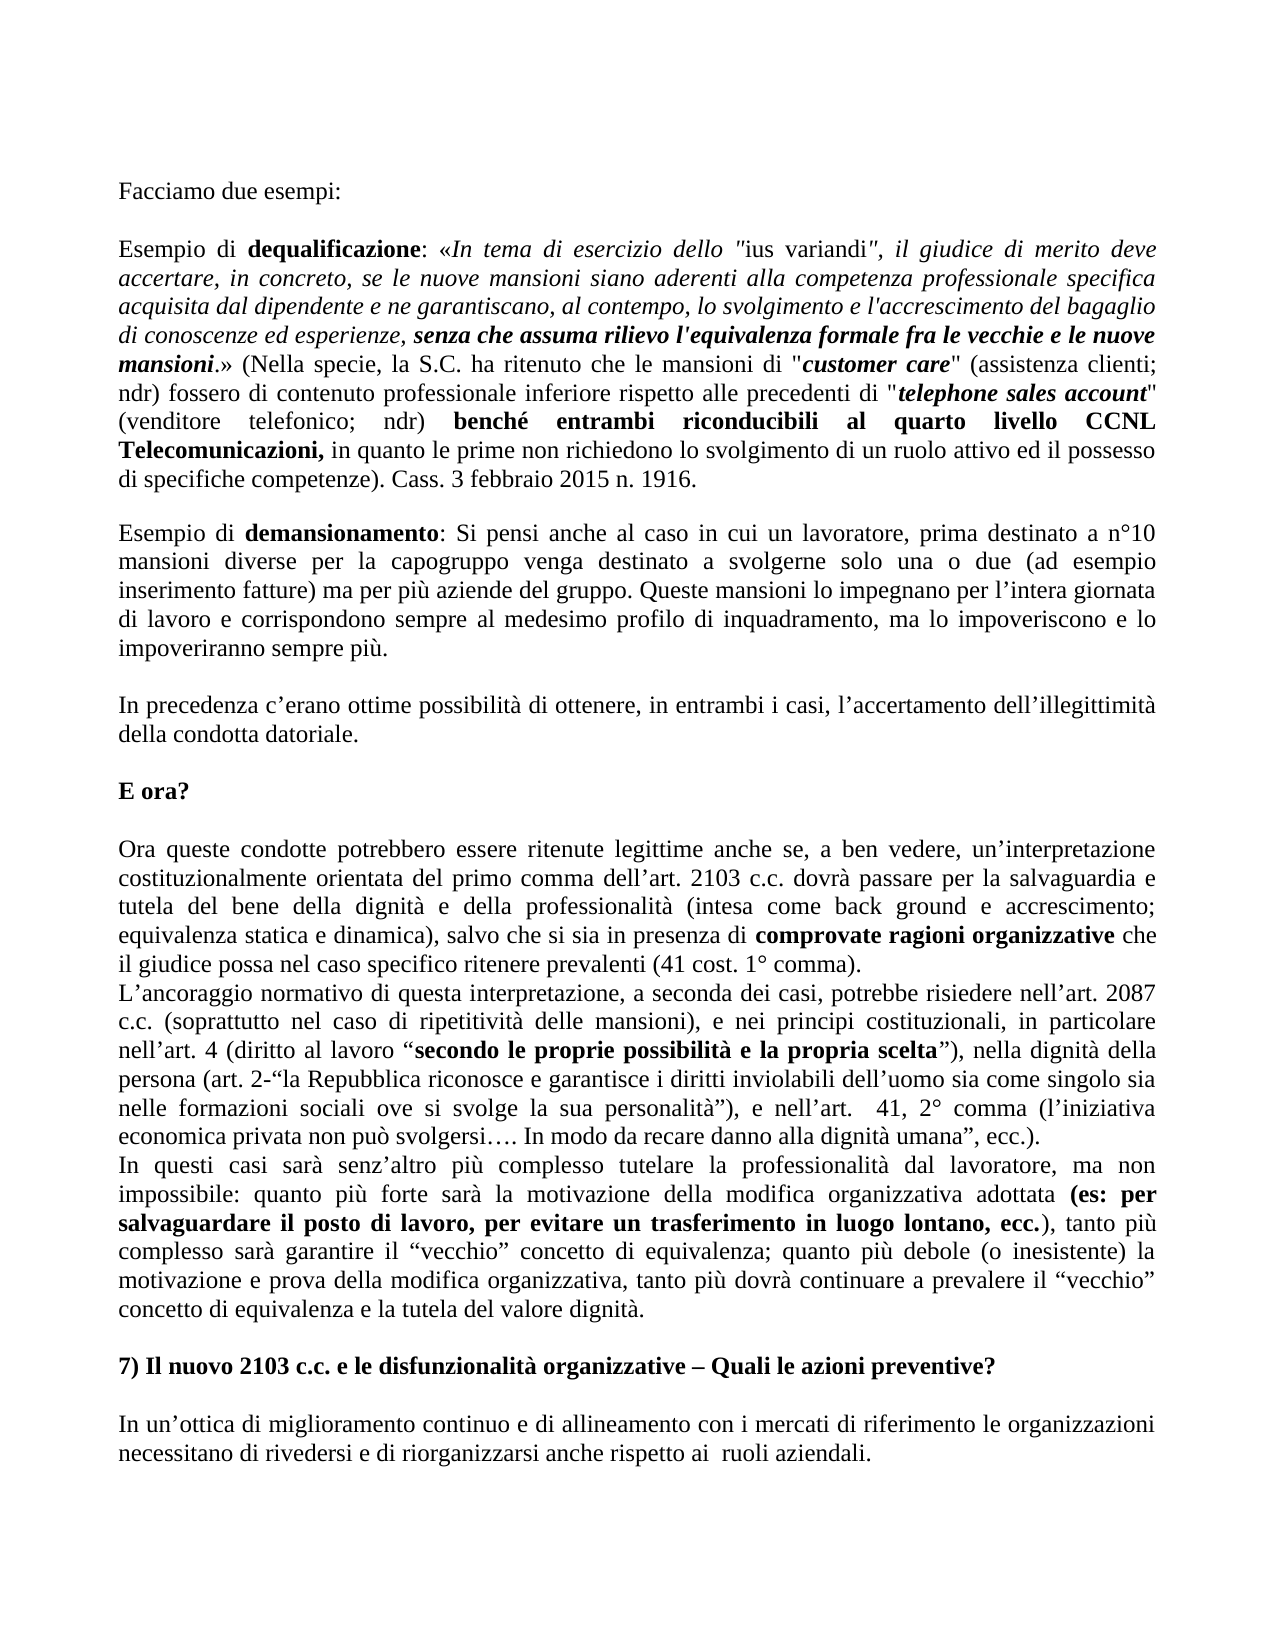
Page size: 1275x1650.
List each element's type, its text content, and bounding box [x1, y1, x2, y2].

text Ora queste condotte potrebbero essere ritenute legittime anche se, a ben vedere, un’interpretazione costituzionalmente orientata del primo comma dell’art. 2103 c.c. dovrà passare per la salvaguardia e tutela del bene della dignità e della professionalità (intesa come back ground e accrescimento; equivalenza statica e dinamica), salvo che si sia in presenza di comprovate ragioni organizzative che il giudice possa nel caso specifico ritenere prevalenti (41 cost. 1° comma). [118, 834, 1157, 978]
text E ora? [118, 776, 1157, 805]
text Facciamo due esempi: [118, 176, 1157, 205]
text In questi casi sarà senz’altro più complesso tutelare la professionalità dal lavoratore, ma non impossibile: quanto più forte sarà la motivazione della modifica organizzativa adottata (es: per salvaguardare il posto di lavoro, per evitare un trasferimento in luogo lontano, ecc.), tanto più complesso sarà garantire il “vecchio” concetto di equivalenza; quanto più debole (o inesistente) la motivazione e prova della modifica organizzativa, tanto più dovrà continuare a prevalere il “vecchio” concetto di equivalenza e la tutela del valore dignità. [118, 1150, 1157, 1323]
text Esempio di dequalificazione: «In tema di esercizio dello "ius variandi", il giudice di merito deve accertare, in concreto, se le nuove mansioni siano aderenti alla competenza professionale specifica acquisita dal dipendente e ne garantiscano, al contempo, lo svolgimento e l'accrescimento del bagaglio di conoscenze ed esperienze, senza che assuma rilievo l'equivalenza formale fra le vecchie e le nuove mansioni.» (Nella specie, la S.C. ha ritenuto che le mansioni di "customer care" (assistenza clienti; ndr) fossero di contenuto professionale inferiore rispetto alle precedenti di "telephone sales account" (venditore telefonico; ndr) benché entrambi riconducibili al quarto livello CCNL Telecomunicazioni, in quanto le prime non richiedono lo svolgimento di un ruolo attivo ed il possesso di specifiche competenze). Cass. 3 febbraio 2015 n. 1916. [118, 234, 1157, 493]
text 7) Il nuovo 2103 c.c. e le disfunzionalità organizzative – Quali le azioni preventive? [118, 1351, 1157, 1380]
text In precedenza c’erano ottime possibilità di ottenere, in entrambi i casi, l’accertamento dell’illegittimità della condotta datoriale. [118, 690, 1157, 748]
text L’ancoraggio normativo di questa interpretazione, a seconda dei casi, potrebbe risiedere nell’art. 2087 c.c. (soprattutto nel caso di ripetitività delle mansioni), e nei principi costituzionali, in particolare nell’art. 4 (diritto al lavoro “secondo le proprie possibilità e la propria scelta”), nella dignità della persona (art. 2-“la Repubblica riconosce e garantisce i diritti inviolabili dell’uomo sia come singolo sia nelle formazioni sociali ove si svolge la sua personalità”), e nell’art. 41, 2° comma (l’iniziativa economica privata non può svolgersi…. In modo da recare danno alla dignità umana”, ecc.). [118, 978, 1157, 1150]
text In un’ottica di miglioramento continuo e di allineamento con i mercati di riferimento le organizzazioni necessitano di rivedersi e di riorganizzarsi anche rispetto ai ruoli aziendali. [118, 1409, 1157, 1466]
text Esempio di demansionamento: Si pensi anche al caso in cui un lavoratore, prima destinato a n°10 mansioni diverse per la capogruppo venga destinato a svolgerne solo una o due (ad esempio inserimento fatture) ma per più aziende del gruppo. Queste mansioni lo impegnano per l’intera giornata di lavoro e corrispondono sempre al medesimo profilo di inquadramento, ma lo impoveriscono e lo impoveriranno sempre più. [118, 518, 1157, 661]
